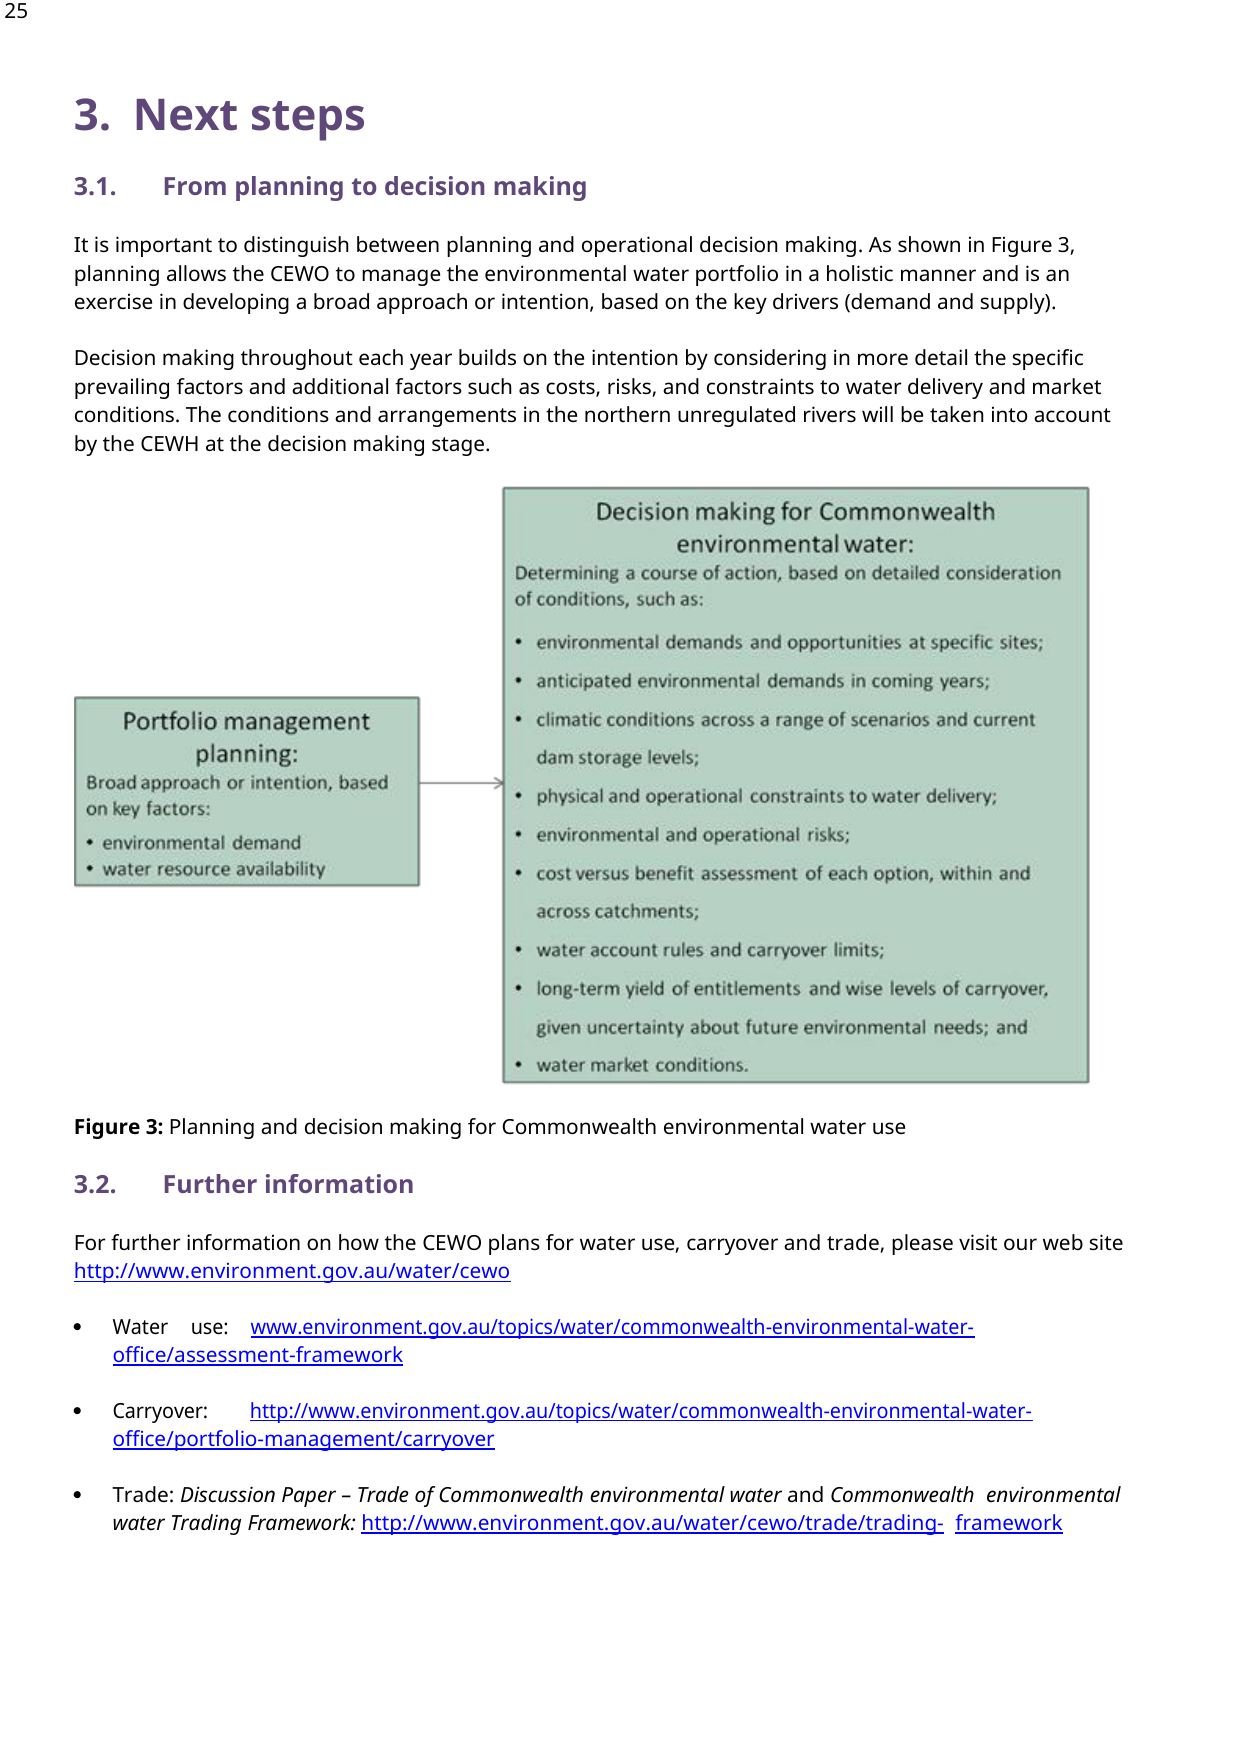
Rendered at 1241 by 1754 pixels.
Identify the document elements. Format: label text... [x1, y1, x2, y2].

list Water use: www.environment.gov.au/topics/water/commonwealth-environmental-water- office/assessment-framework [74, 1312, 1021, 1369]
text Figure 3: Planning and decision making for Commonwealth environmental water use [74, 1112, 1159, 1141]
subtitle Next steps [74, 83, 1159, 143]
list Carryover: http://www.environment.gov.au/topics/water/commonwealth-environmental-water- office/portfolio-management/carryover [74, 1396, 1085, 1453]
list Trade: Discussion Paper – Trade of Commonwealth environmental water and Commonwealth environmental water Trading Framework: http://www.environment.gov.au/water/cewo/trade/trading- framework [74, 1480, 1146, 1537]
subtitle From planning to decision making [74, 169, 1159, 203]
text It is important to distinguish between planning and operational decision making. As shown in Figure 3, planning allows the CEWO to manage the environmental water portfolio in a holistic manner and is an exercise in developing a broad approach or intention, based on the key drivers (demand and supply). [74, 230, 1145, 316]
text Decision making throughout each year builds on the intention by considering in more detail the specific prevailing factors and additional factors such as costs, risks, and constraints to water delivery and market conditions. The conditions and arrangements in the northern unregulated rivers will be taken into account by the CEWH at the decision making stage. [74, 343, 1145, 457]
text For further information on how the CEWO plans for water use, carryover and trade, please visit our web site http://www.environment.gov.au/water/cewo [74, 1228, 1159, 1285]
subtitle Further information [74, 1166, 1159, 1201]
picture [73, 484, 1093, 1086]
